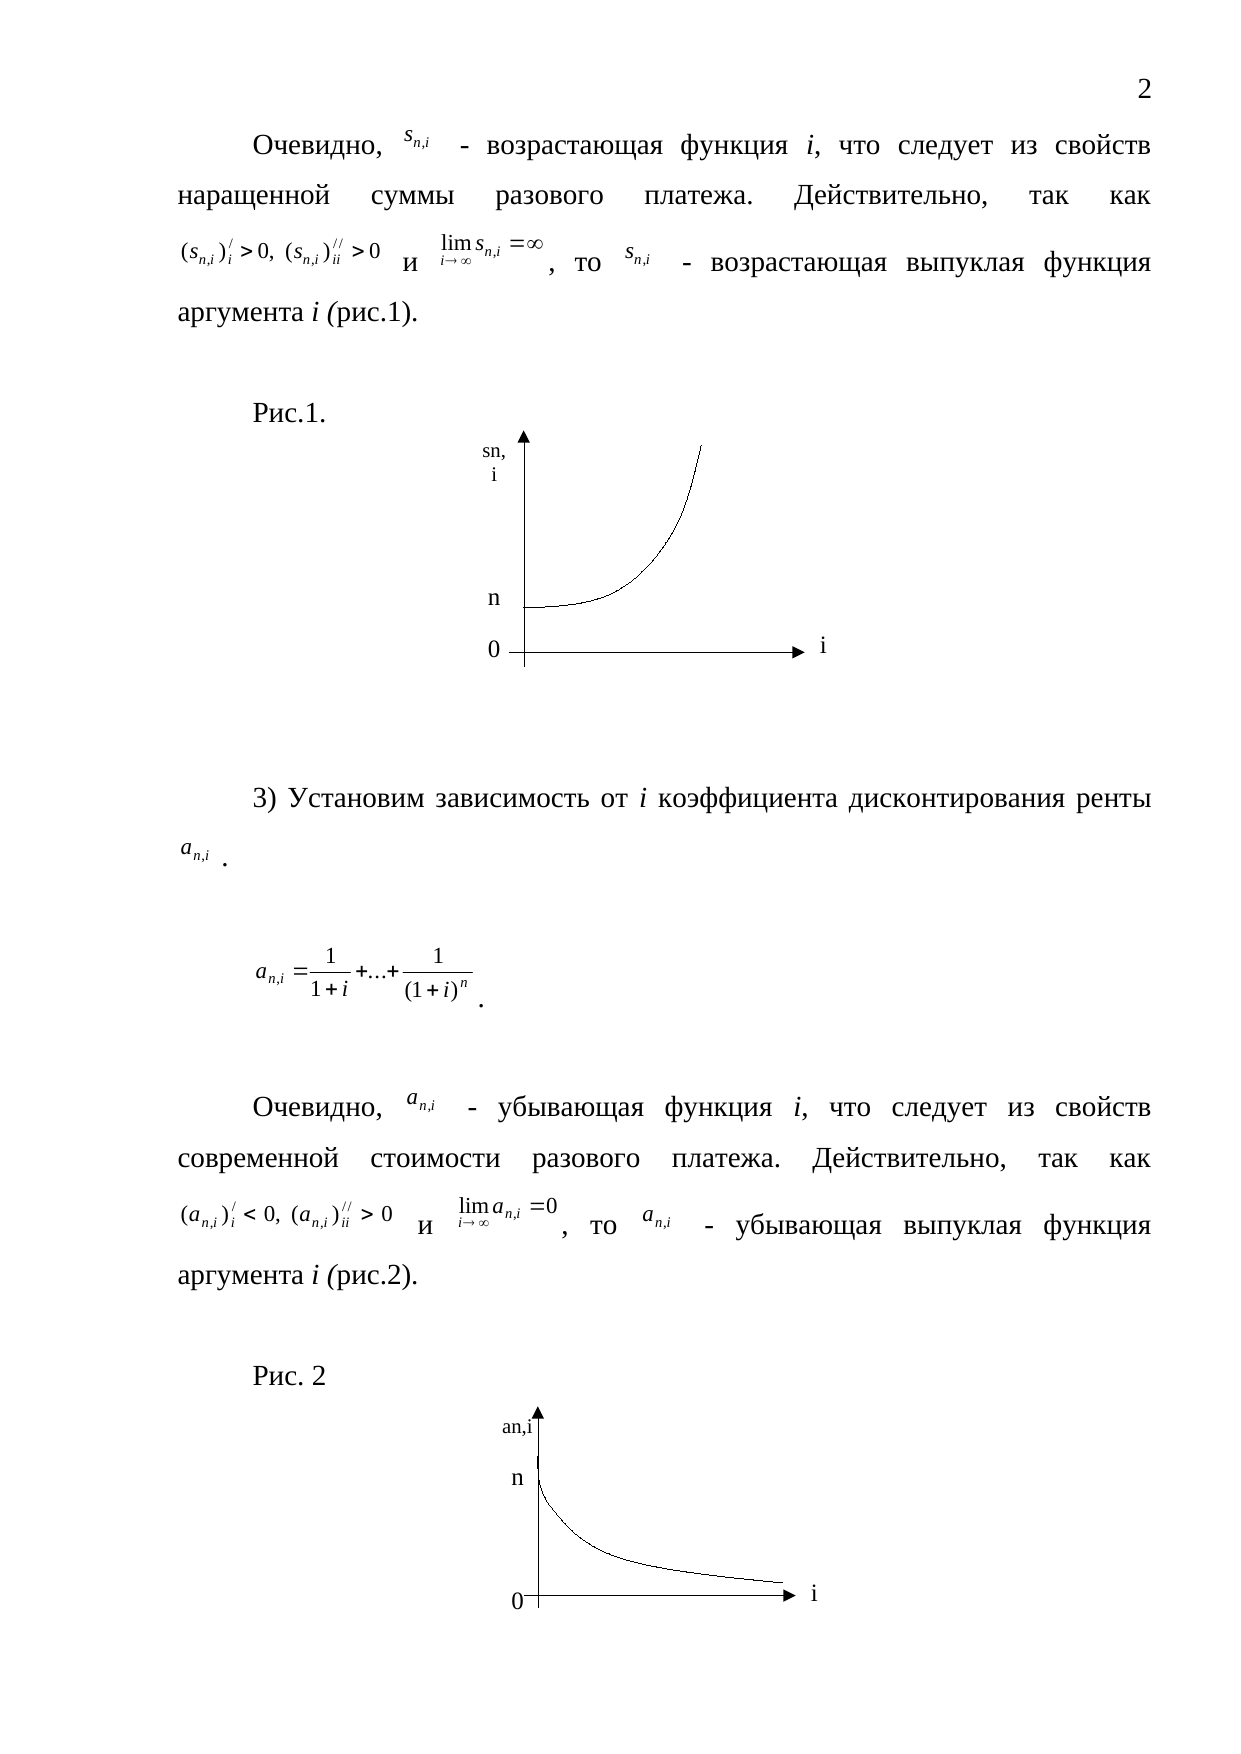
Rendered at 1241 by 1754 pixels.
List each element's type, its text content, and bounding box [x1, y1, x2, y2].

text Рис.1. [177, 395, 1152, 428]
text Очевидно, - возрастающая функция i, что следует из свойств наращенной суммы разового платежа. Действительно, так как и , то - возрастающая выпуклая функция аргумента i (рис.1). [177, 118, 1152, 328]
text . [177, 940, 1152, 1014]
text Рис. 2 [177, 1358, 1152, 1391]
text 3) Установим зависимость от i коэффициента дисконтирования ренты . [177, 781, 1152, 873]
text Очевидно, - убывающая функция i, что следует из свойств современной стоимости разового платежа. Действительно, так как и , то - убывающая выпуклая функция аргумента i (рис.2). [177, 1081, 1152, 1291]
